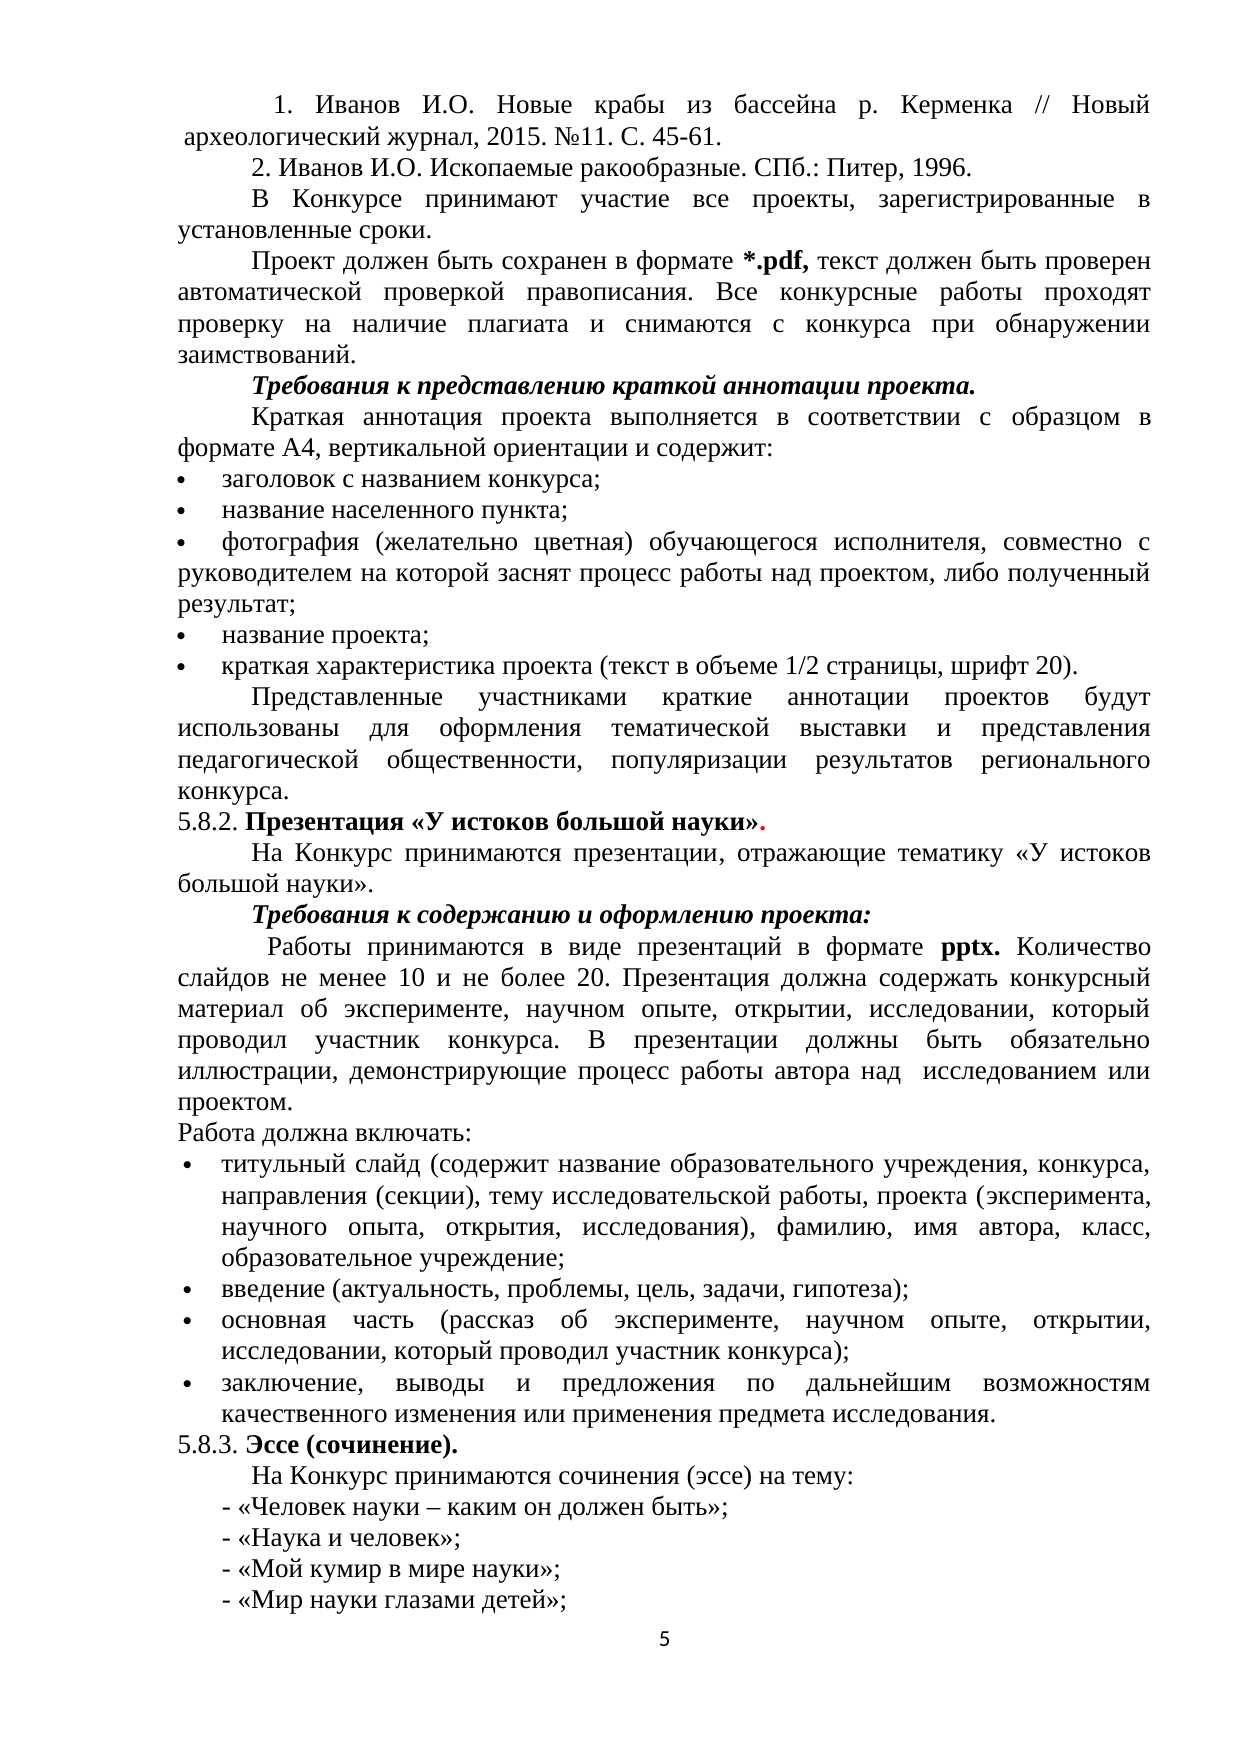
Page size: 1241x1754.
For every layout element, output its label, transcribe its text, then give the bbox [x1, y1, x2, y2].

list 5.8.2. Презентация «У истоков большой науки». [177, 805, 1152, 836]
list краткая характеристика проекта (текст в объеме 1/2 страницы, шрифт 20). [177, 649, 1152, 680]
text Представленные участниками краткие аннотации проектов будут использованы для оформления тематической выставки и представления педагогической общественности, популяризации результатов регионального конкурса. [177, 680, 1152, 805]
text Работы принимаются в виде презентаций в формате pptx. Количество слайдов не менее 10 и не более 20. Презентация должна содержать конкурсный материал об эксперименте, научном опыте, открытии, исследовании, который проводил участник конкурса. В презентации должны быть обязательно иллюстрации, демонстрирующие процесс работы автора над исследованием или проектом. [177, 929, 1152, 1116]
text В Конкурсе принимают участие все проекты, зарегистрированные в установленные сроки. [177, 182, 1152, 244]
text На Конкурс принимаются сочинения (эссе) на тему: [177, 1459, 1152, 1490]
text - «Мир науки глазами детей»; [177, 1584, 1152, 1615]
text Краткая аннотация проекта выполняется в соответствии с образцом в формате А4, вертикальной ориентации и содержит: [177, 400, 1152, 462]
list название населенного пункта; [177, 493, 1152, 525]
list название проекта; [177, 618, 1152, 649]
text 1. Иванов И.О. Новые крабы из бассейна р. Керменка // Новый археологический журнал, 2015. №11. С. 45-61. [183, 89, 1152, 151]
list заключение, выводы и предложения по дальнейшим возможностям качественного изменения или применения предмета исследования. [183, 1366, 1152, 1428]
text Проект должен быть сохранен в формате *.pdf, текст должен быть проверен автоматической проверкой правописания. Все конкурсные работы проходят проверку на наличие плагиата и снимаются с конкурса при обнаружении заимствований. [177, 244, 1152, 369]
text - «Наука и человек»; [177, 1521, 1152, 1552]
list введение (актуальность, проблемы, цель, задачи, гипотеза); [183, 1272, 1152, 1303]
text Требования к представлению краткой аннотации проекта. [177, 369, 1152, 400]
text - «Мой кумир в мире науки»; [177, 1552, 1152, 1584]
list титульный слайд (содержит название образовательного учреждения, конкурса, направления (секции), тему исследовательской работы, проекта (эксперимента, научного опыта, открытия, исследования), фамилию, имя автора, класс, образовательное учреждение; [183, 1148, 1152, 1272]
text 5.8.3. Эссе (сочинение). [177, 1428, 1152, 1459]
text Требования к содержанию и оформлению проекта: [177, 898, 1152, 929]
text - «Человек науки – каким он должен быть»; [177, 1490, 1152, 1521]
list фотография (желательно цветная) обучающегося исполнителя, совместно с руководителем на которой заснят процесс работы над проектом, либо полученный результат; [177, 525, 1152, 618]
list заголовок с названием конкурса; [177, 462, 1152, 493]
list основная часть (рассказ об эксперименте, научном опыте, открытии, исследовании, который проводил участник конкурса); [183, 1303, 1152, 1366]
text 2. Иванов И.О. Ископаемые ракообразные. СПб.: Питер, 1996. [183, 151, 1152, 182]
text Работа должна включать: [177, 1116, 1152, 1148]
text На Конкурс принимаются презентации, отражающие тематику «У истоков большой науки». [177, 836, 1152, 898]
